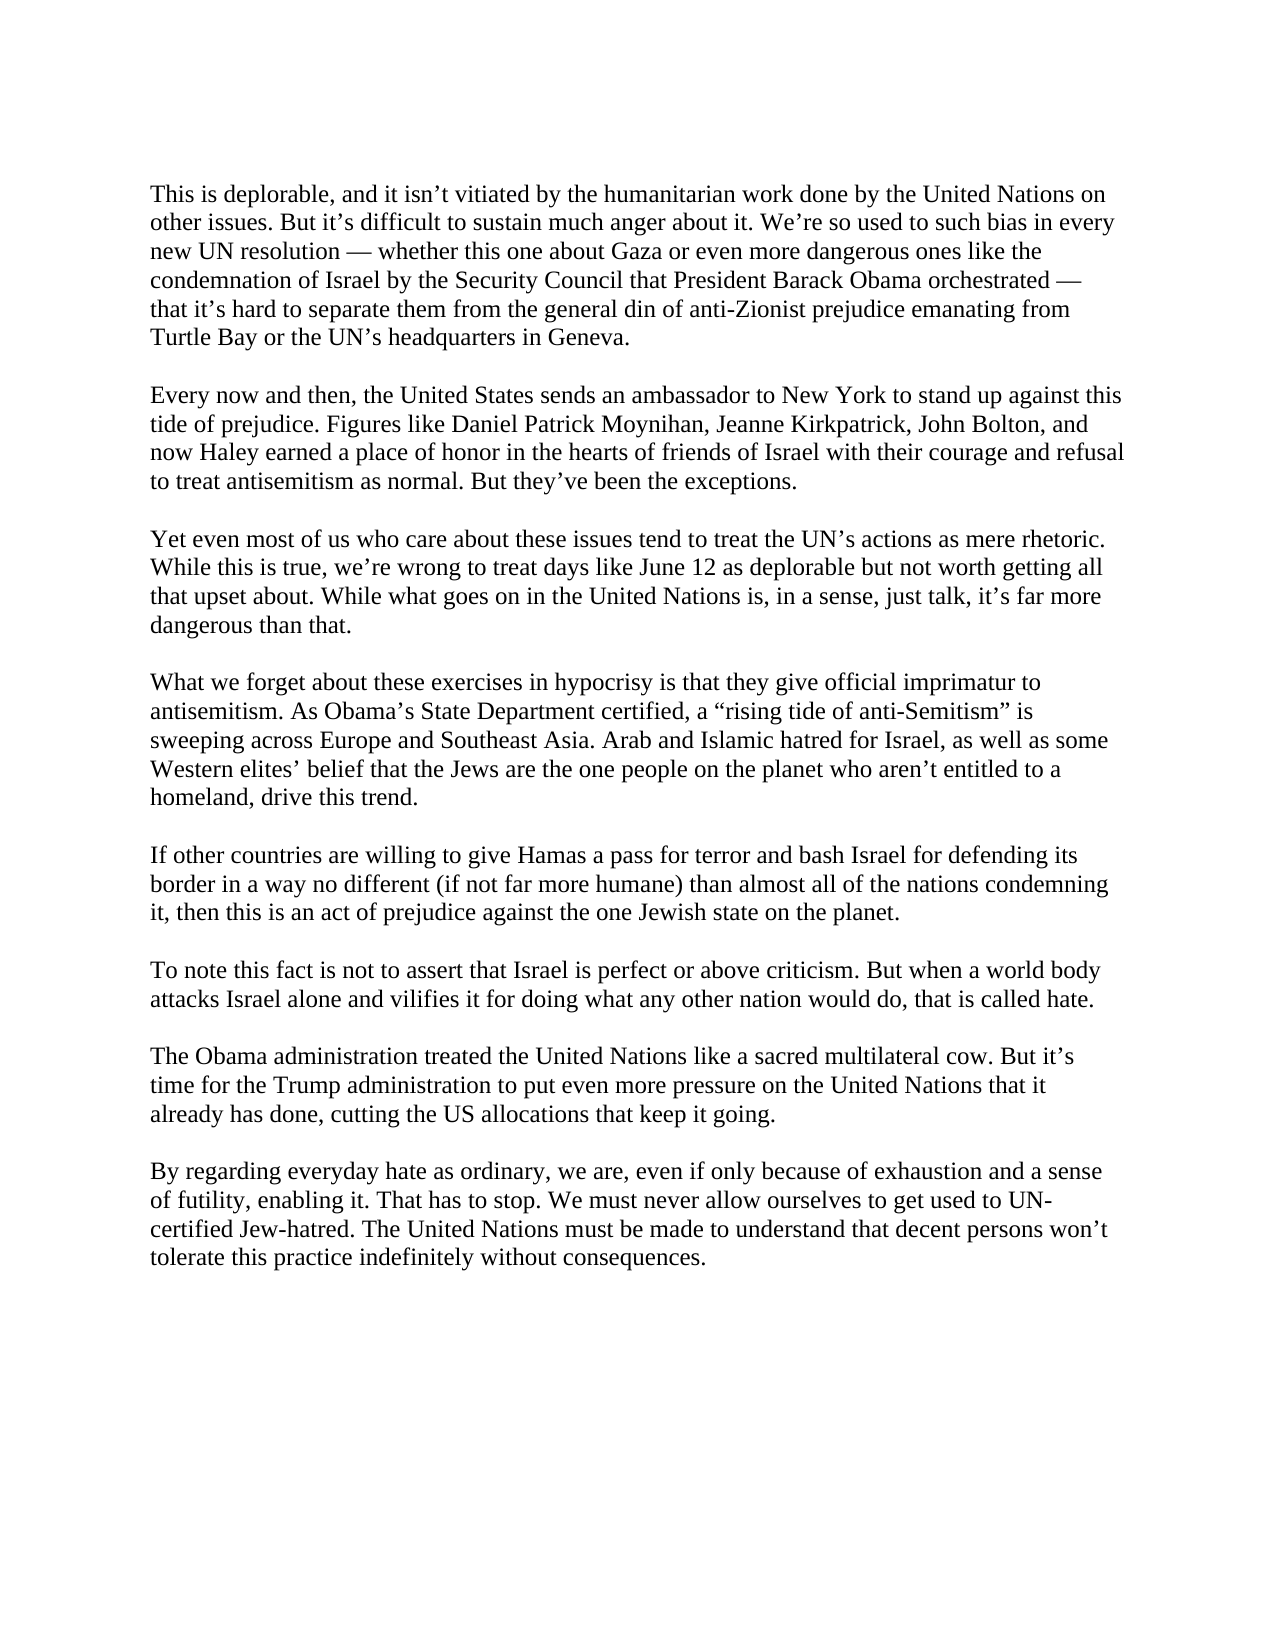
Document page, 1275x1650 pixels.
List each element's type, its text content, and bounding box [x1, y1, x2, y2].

text To note this fact is not to assert that Israel is perfect or above criticism. But when a world body attacks Israel alone and vilifies it for doing what any other nation would do, that is called hate. [150, 955, 1125, 1012]
text What we forget about these exercises in hypocrisy is that they give official imprimatur to antisemitism. As Obama’s State Department certified, a “rising tide of anti-Semitism” is sweeping across Europe and Southeast Asia. Arab and Islamic hatred for Israel, as well as some Western elites’ belief that the Jews are the one people on the planet who aren’t entitled to a homeland, drive this trend. [150, 667, 1125, 811]
text By regarding everyday hate as ordinary, we are, even if only because of exhaustion and a sense of futility, enabling it. That has to stop. We must never allow ourselves to get used to UN-certified Jew-hatred. The United Nations must be made to understand that decent persons won’t tolerate this practice indefinitely without consequences. [150, 1156, 1125, 1271]
text Yet even most of us who care about these issues tend to treat the UN’s actions as mere rhetoric. While this is true, we’re wrong to treat days like June 12 as deplorable but not worth getting all that upset about. While what goes on in the United Nations is, in a sense, just talk, it’s far more dangerous than that. [150, 524, 1125, 639]
text If other countries are willing to give Hamas a pass for terror and bash Israel for defending its border in a way no different (if not far more humane) than almost all of the nations condemning it, then this is an act of prejudice against the one Jewish state on the planet. [150, 840, 1125, 926]
text This is deplorable, and it isn’t vitiated by the humanitarian work done by the United Nations on other issues. But it’s difficult to sustain much anger about it. We’re so used to such bias in every new UN resolution — whether this one about Gaza or even more dangerous ones like the condemnation of Israel by the Security Council that President Barack Obama orchestrated — that it’s hard to separate them from the general din of anti-Zionist prejudice emanating from Turtle Bay or the UN’s headquarters in Geneva. [150, 179, 1125, 351]
text The Obama administration treated the United Nations like a sacred multilateral cow. But it’s time for the Trump administration to put even more pressure on the United Nations that it already has done, cutting the US allocations that keep it going. [150, 1041, 1125, 1127]
text Every now and then, the United States sends an ambassador to New York to stand up against this tide of prejudice. Figures like Daniel Patrick Moynihan, Jeanne Kirkpatrick, John Bolton, and now Haley earned a place of honor in the hearts of friends of Israel with their courage and refusal to treat antisemitism as normal. But they’ve been the exceptions. [150, 380, 1125, 495]
